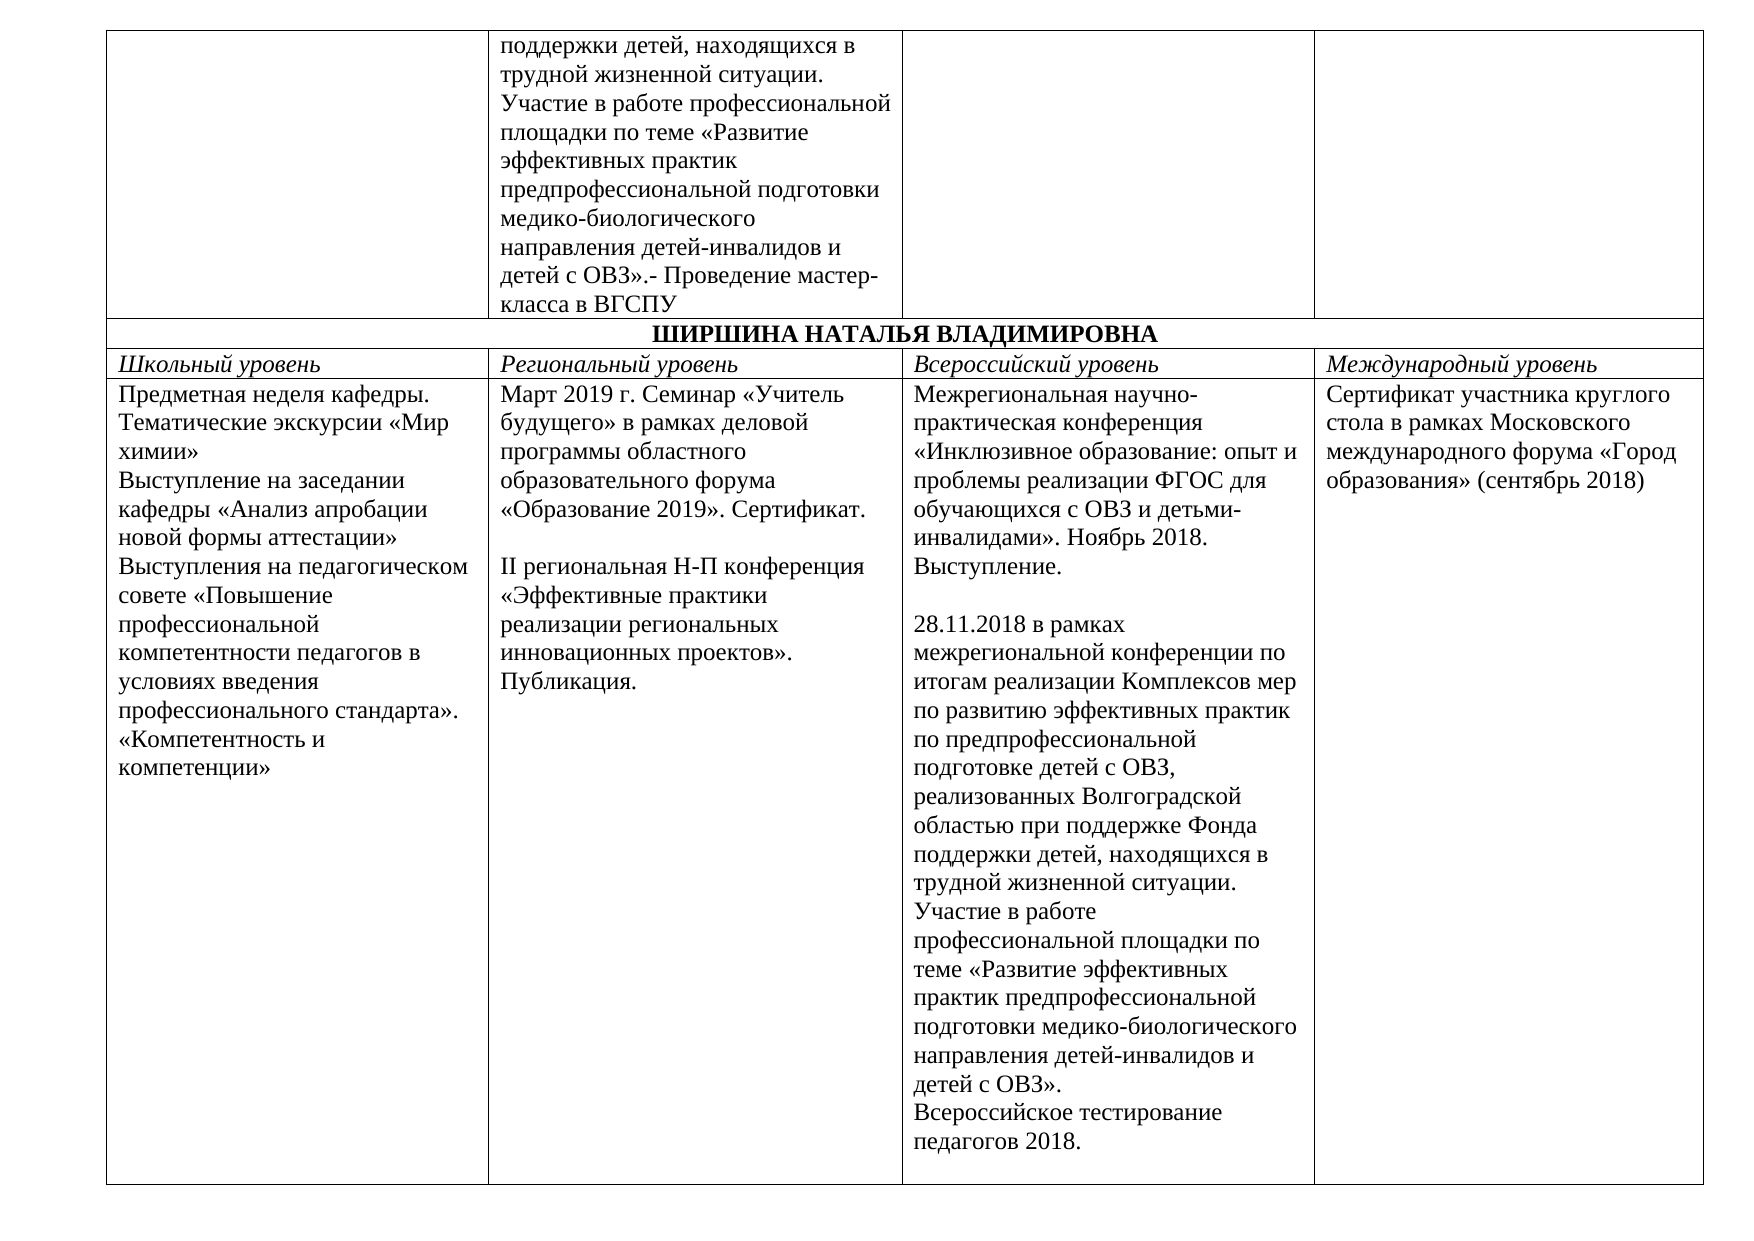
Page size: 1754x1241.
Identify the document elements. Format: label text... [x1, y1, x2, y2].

table_cell [1315, 31, 1703, 318]
table_cell Всероссийский уровень [903, 349, 1314, 378]
table_cell ШИРШИНА НАТАЛЬЯ ВЛАДИМИРОВНА [107, 319, 1703, 348]
table_cell Сертификат участника круглого стола в рамках Московского международного форума «Город образования» (сентябрь 2018) [1315, 379, 1703, 1184]
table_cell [489, 31, 902, 318]
table_cell Региональный уровень [489, 349, 902, 378]
table_cell Март 2019 г. Семинар «Учитель будущего» в рамках деловой программы областного образовательного форума «Образование 2019». Сертификат. II региональная Н-П конференция «Эффективные практики реализации региональных инновационных проектов». Публикация. [489, 379, 902, 1184]
table_cell Международный уровень [1315, 349, 1703, 378]
table_cell Школьный уровень [107, 349, 488, 378]
table_cell Предметная неделя кафедры. Тематические экскурсии «Мир химии» Выступление на заседании кафедры «Анализ апробации новой формы аттестации» Выступления на педагогическом совете «Повышение профессиональной компетентности педагогов в условиях введения профессионального стандарта». «Компетентность и компетенции» [107, 379, 488, 1184]
table_cell Межрегиональная научно-практическая конференция «Инклюзивное образование: опыт и проблемы реализации ФГОС для обучающихся с ОВЗ и детьми-инвалидами». Ноябрь 2018. Выступление. 28.11.2018 в рамках межрегиональной конференции по итогам реализации Комплексов мер по развитию эффективных практик по предпрофессиональной подготовке детей с ОВЗ, реализованных Волгоградской областью при поддержке Фонда поддержки детей, находящихся в трудной жизненной ситуации. Участие в работе профессиональной площадки по теме «Развитие эффективных практик предпрофессиональной подготовки медико-биологического направления детей-инвалидов и детей с ОВЗ». Всероссийское тестирование педагогов 2018. [903, 379, 1314, 1184]
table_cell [107, 31, 488, 318]
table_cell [903, 31, 1314, 318]
